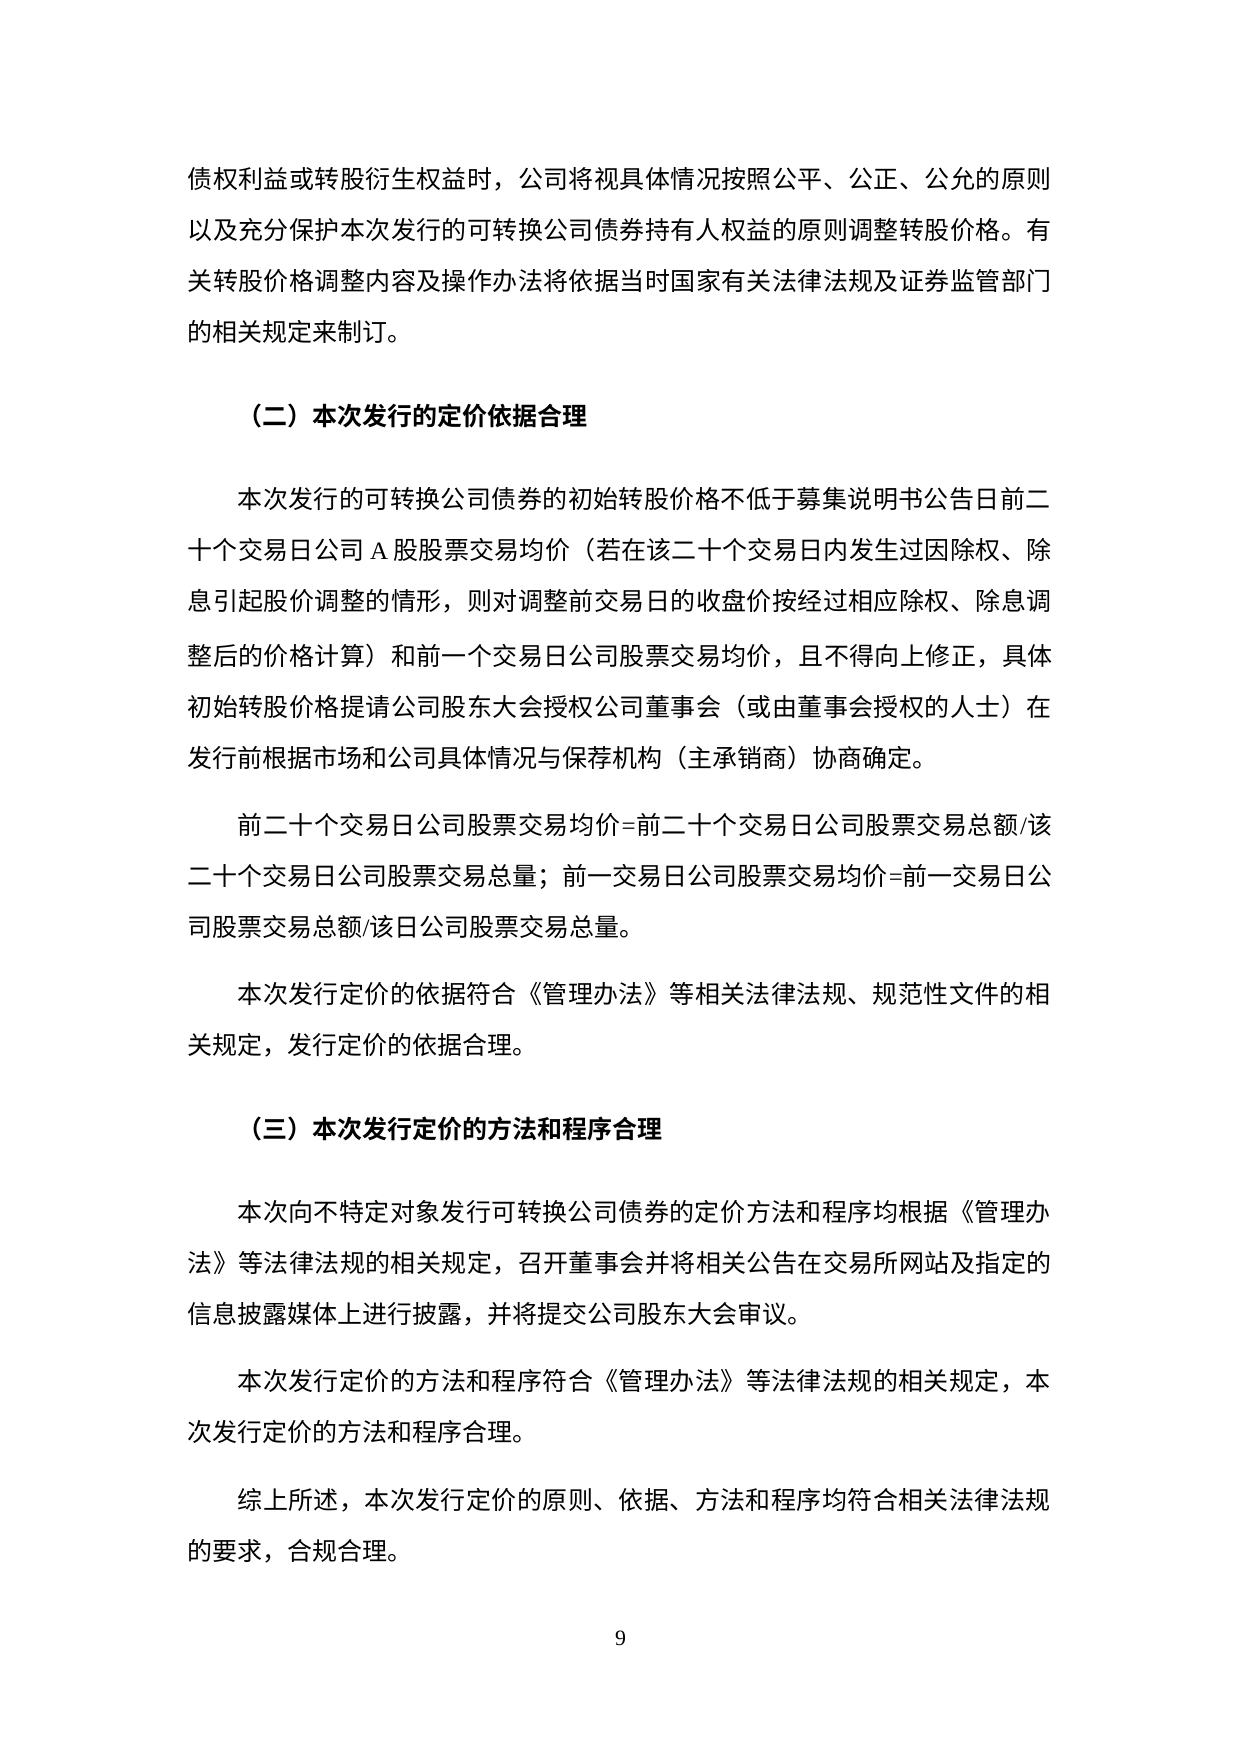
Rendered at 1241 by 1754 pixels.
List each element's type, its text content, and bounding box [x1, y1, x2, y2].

text 本次发行的可转换公司债券的初始转股价格不低于募集说明书公告日前二十个交易日公司A股股票交易均价（若在该二十个交易日内发生过因除权、除息引起股价调整的情形，则对调整前交易日的收盘价按经过相应除权、除息调整后的价格计算）和前一个交易日公司股票交易均价，且不得向上修正，具体初始转股价格提请公司股东大会授权公司董事会（或由董事会授权的人士）在发行前根据市场和公司具体情况与保荐机构（主承销商）协商确定。 [187, 482, 1053, 774]
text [187, 162, 1053, 349]
text 本次发行定价的依据符合《管理办法》等相关法律法规、规范性文件的相关规定，发行定价的依据合理。 [187, 977, 1053, 1062]
text （二）本次发行的定价依据合理 [187, 382, 1053, 447]
text 本次向不特定对象发行可转换公司债券的定价方法和程序均根据《管理办法》等法律法规的相关规定，召开董事会并将相关公告在交易所网站及指定的信息披露媒体上进行披露，并将提交公司股东大会审议。 [187, 1195, 1053, 1331]
text 前二十个交易日公司股票交易均价=前二十个交易日公司股票交易总额/该二十个交易日公司股票交易总量；前一交易日公司股票交易均价=前一交易日公司股票交易总额/该日公司股票交易总量。 [187, 808, 1053, 944]
text 本次发行定价的方法和程序符合《管理办法》等法律法规的相关规定，本次发行定价的方法和程序合理。 [187, 1364, 1053, 1449]
text 综上所述，本次发行定价的原则、依据、方法和程序均符合相关法律法规的要求，合规合理。 [187, 1482, 1053, 1567]
text （三）本次发行定价的方法和程序合理 [187, 1095, 1053, 1160]
